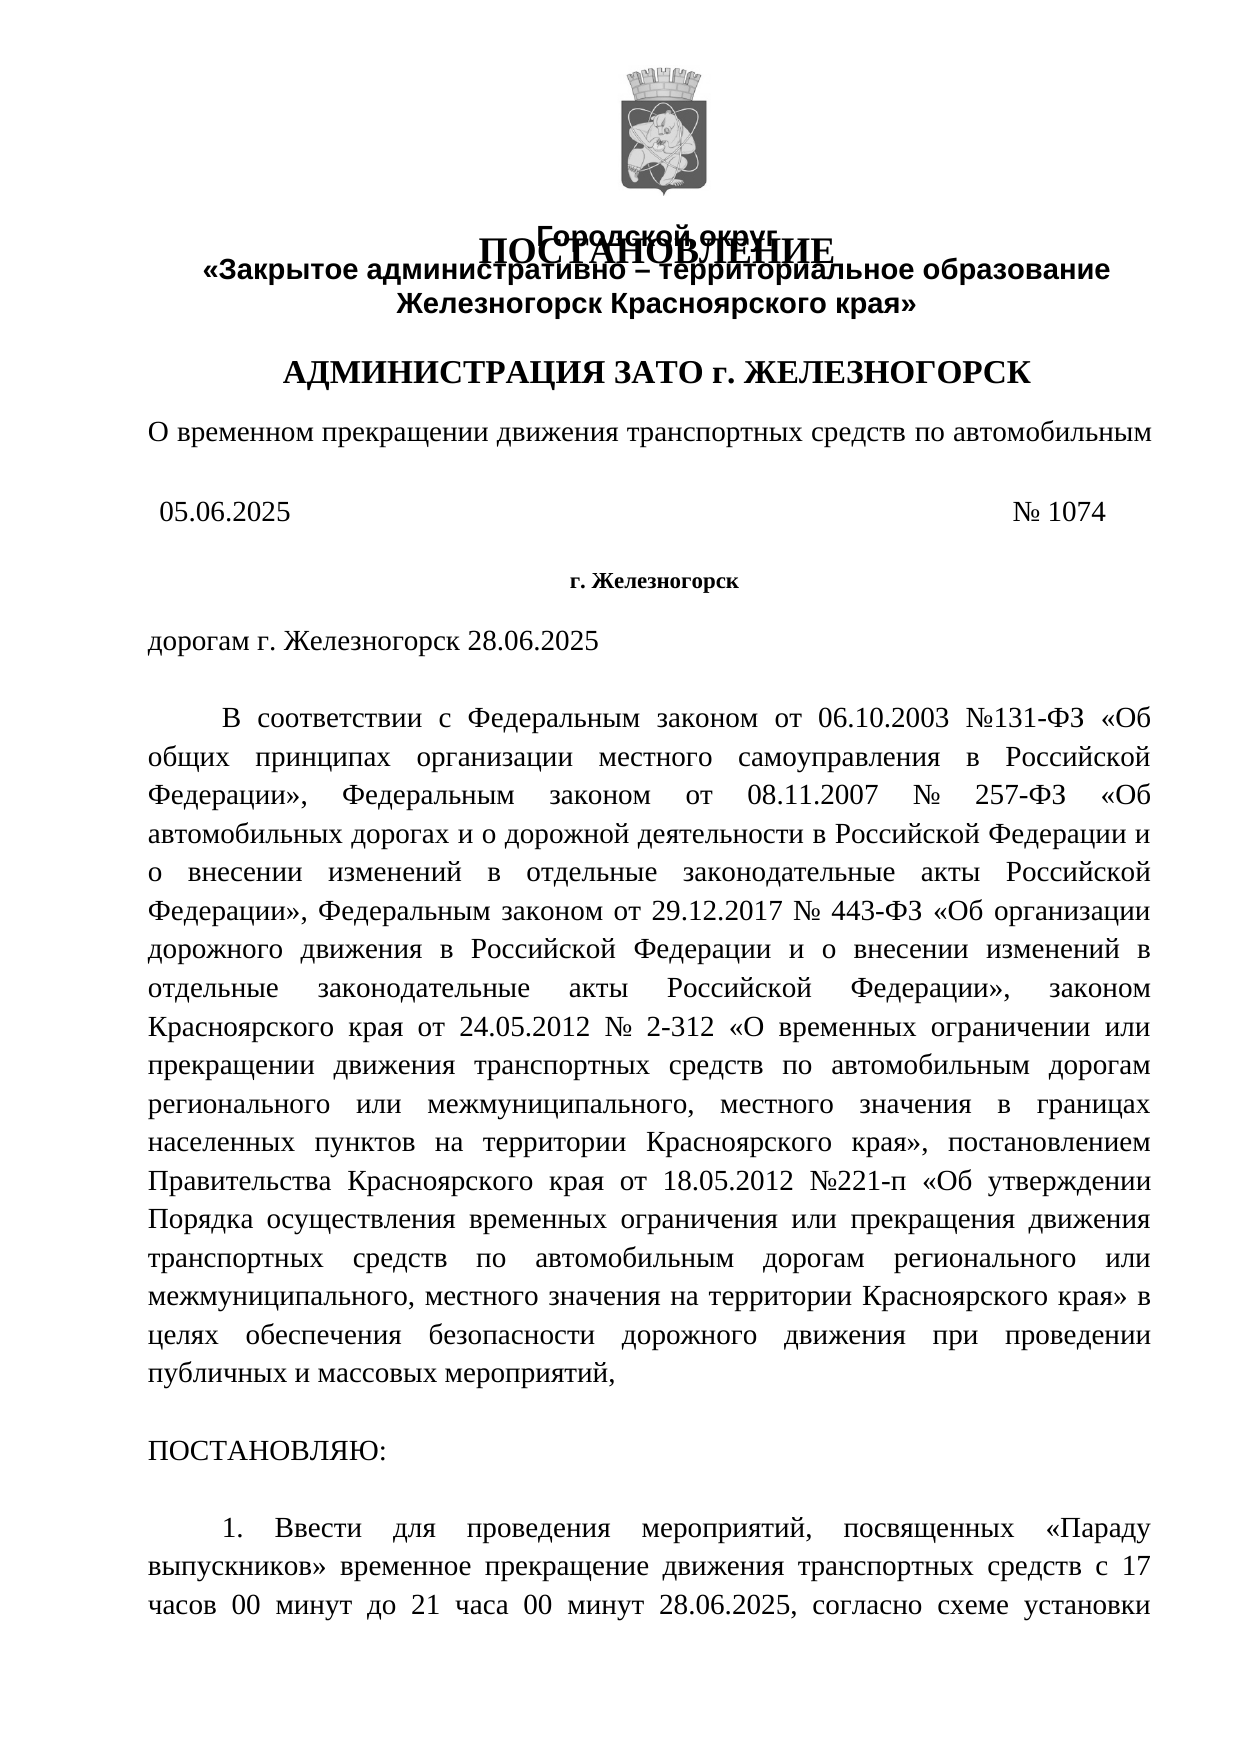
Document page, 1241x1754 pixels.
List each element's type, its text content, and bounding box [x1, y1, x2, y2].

title ПОСТАНОВЛЯЮ: [148, 1433, 1152, 1466]
subtitle АДМИНИСТРАЦИЯ ЗАТО г. ЖЕЛЕЗНОГОРСК [142, 353, 1172, 391]
text «Закрытое административно – территориальное образование Железногорск Красноярского края» [142, 271, 1172, 319]
text В соответствии с Федеральным законом от 06.10.2003 №131-ФЗ «Об общих принципах организации местного самоуправления в Российской Федерации», Федеральным законом от 08.11.2007 № 257-ФЗ «Об автомобильных дорогах и о дорожной деятельности в Российской Федерации и о внесении изменений в отдельные законодательные акты Российской Федерации», Федеральным законом от 29.12.2017 № 443-ФЗ «Об организации дорожного движения в Российской Федерации и о внесении изменений в отдельные законодательные акты Российской Федерации», законом Красноярского края от 24.05.2012 № 2-312 «О временных ограничении или прекращении движения транспортных средств по автомобильным дорогам регионального или межмуниципального, местного значения в границах населенных пунктов на территории Красноярского края», постановлением Правительства Красноярского края от 18.05.2012 №221-п «Об утверждении Порядка осуществления временных ограничения или прекращения движения транспортных средств по автомобильным дорогам регионального или межмуниципального, местного значения на территории Красноярского края» в целях обеспечения безопасности дорожного движения при проведении публичных и массовых мероприятий, [148, 700, 1152, 1389]
text г. Железногорск [129, 567, 1179, 593]
title О временном прекращении движения транспортных средств по автомобильным дорогам г. Железногорск 28.06.2025 [148, 414, 1152, 567]
text ПОСТАНОВЛЕНИЕ [142, 228, 1172, 271]
title О временном прекращении движения транспортных средств по автомобильным дорогам г. Железногорск 28.06.2025 [148, 593, 1152, 657]
text 05.06.2025 № 1074 [159, 494, 1194, 527]
